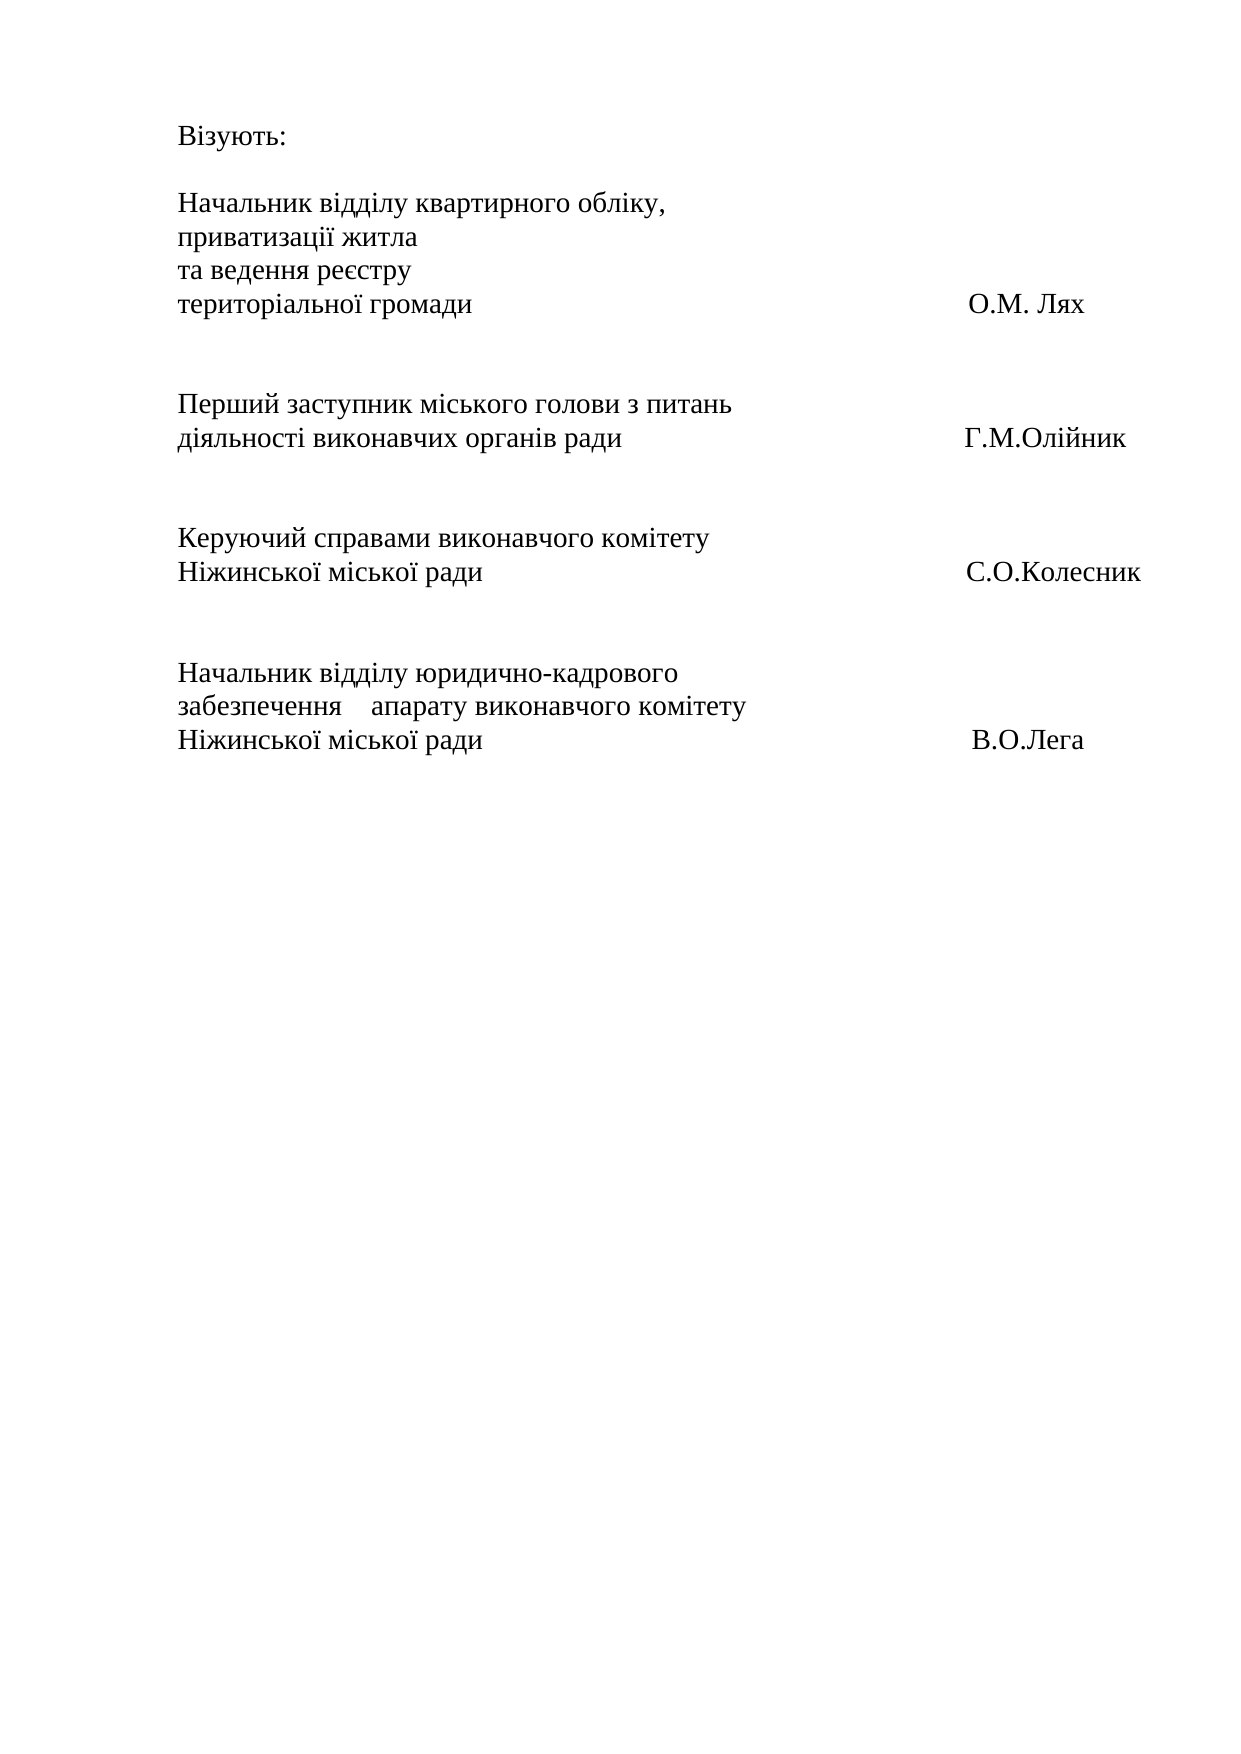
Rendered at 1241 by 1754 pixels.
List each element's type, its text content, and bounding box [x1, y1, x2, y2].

text забезпечення апарату виконавчого комітету [177, 688, 1152, 722]
text Візують: [177, 118, 1152, 152]
text та ведення реєстру [177, 252, 1152, 286]
text діяльності виконавчих органів ради Г.М.Олійник [177, 420, 1152, 453]
text Ніжинської міської ради В.О.Лега [177, 722, 1152, 755]
text Керуючий справами виконавчого комітету [177, 521, 1152, 554]
text територіальної громади О.М. Лях [177, 286, 1152, 319]
text Ніжинської міської ради С.О.Колесник [177, 554, 1152, 588]
text Начальник відділу юридично-кадрового [177, 655, 1152, 688]
text Перший заступник міського голови з питань [177, 386, 1152, 420]
text приватизації житла [177, 219, 1152, 252]
text Начальник відділу квартирного обліку, [177, 185, 1152, 219]
